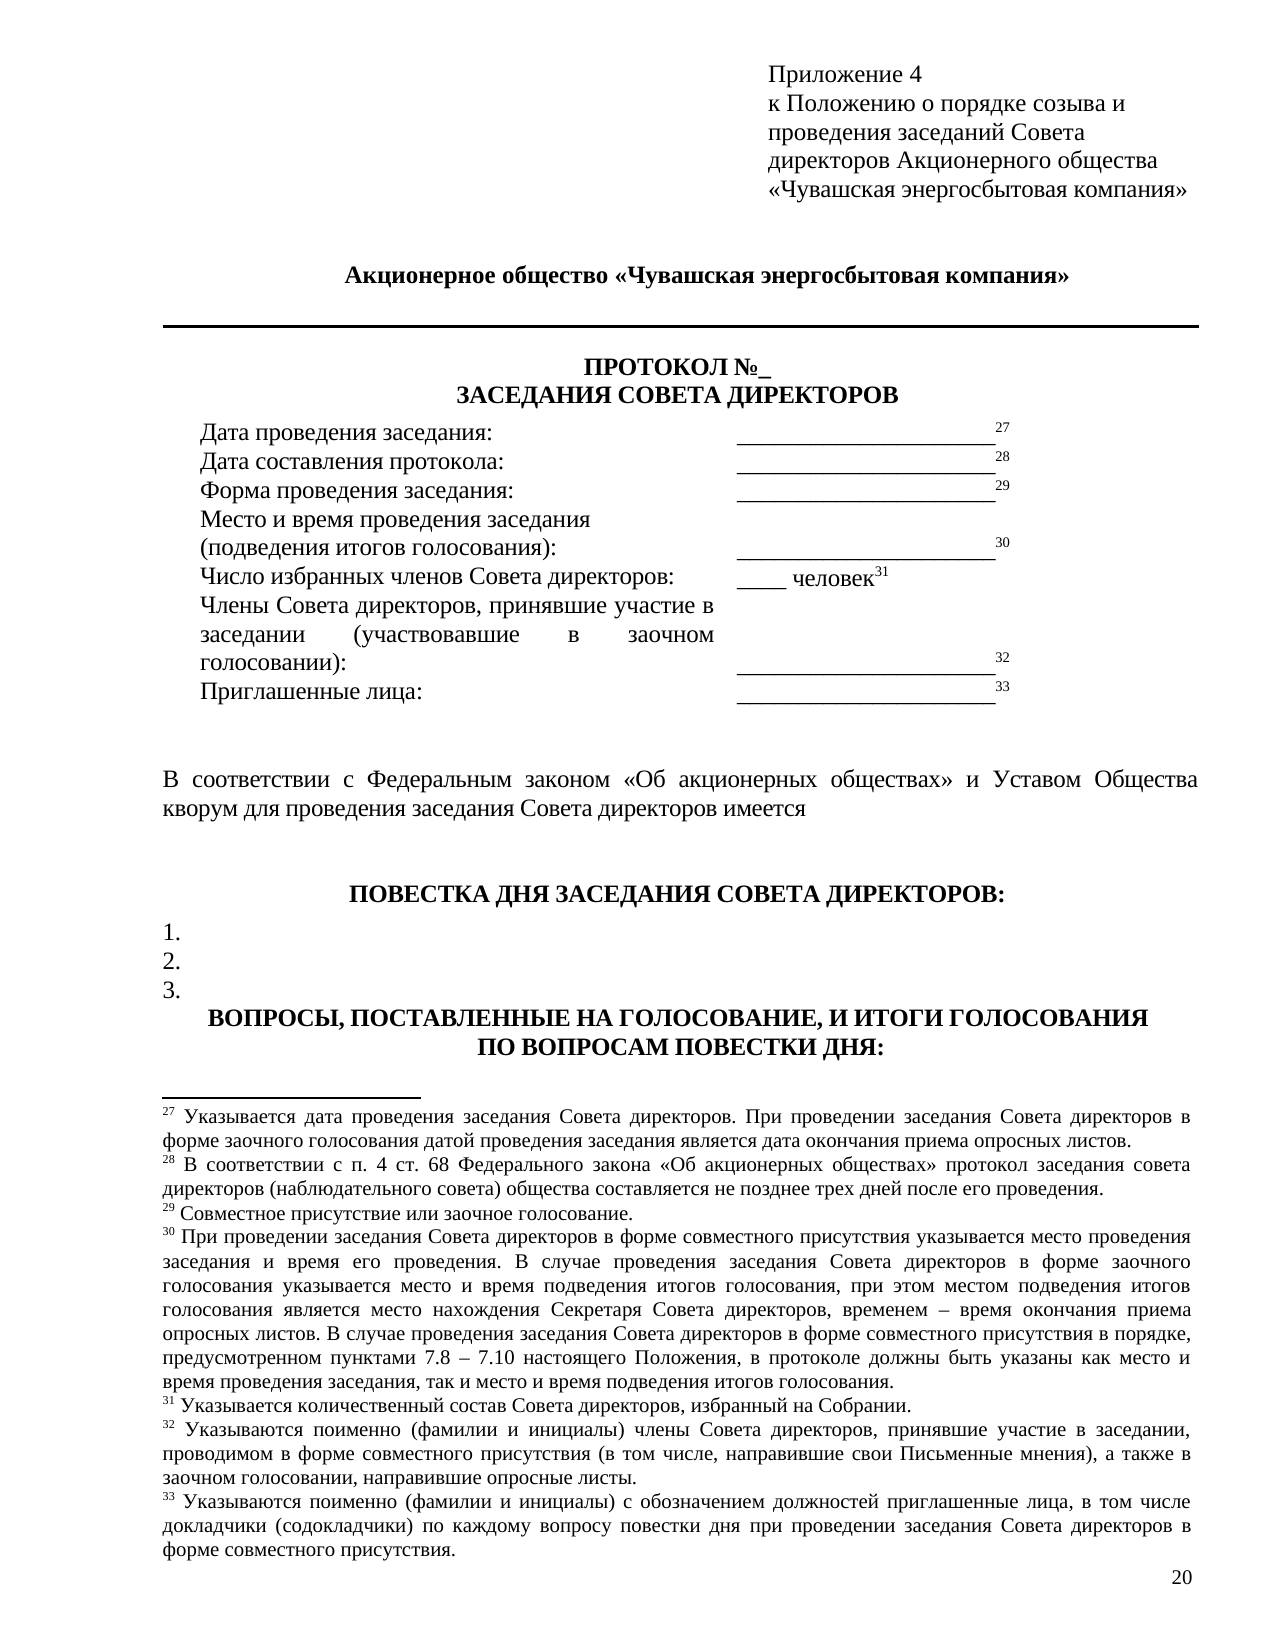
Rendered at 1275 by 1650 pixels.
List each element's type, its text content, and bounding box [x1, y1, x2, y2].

text ВОПРОСЫ, ПОСТАВЛЕННЫЕ НА ГОЛОСОВАНИЕ, И ИТОГИ ГОЛОСОВАНИЯ ПО ВОПРОСАМ ПОВЕСТКИ ДНЯ: [162, 1003, 1199, 1061]
text Приложение 4 [162, 59, 1192, 88]
text 1. [162, 917, 1199, 946]
text ЗАСЕДАНИЯ СОВЕТА ДИРЕКТОРОВ [162, 381, 1192, 409]
text ПОВЕСТКА ДНЯ ЗАСЕДАНИЯ СОВЕТА ДИРЕКТОРОВ: [162, 879, 1192, 908]
text В соответствии с Федеральным законом «Об акционерных обществах» и Уставом Общества кворум для проведения заседания Совета директоров имеется [162, 764, 1199, 821]
text к Положению о порядке созыва и проведения заседаний Совета директоров Акционерного общества [768, 88, 1192, 174]
text 3. [162, 975, 1199, 1003]
text 2. [162, 946, 1199, 975]
table_header Дата проведения заседания: Дата составления протокола: Форма проведения заседания: Место и время проведения заседания (подведения итогов голосования): Число избранных членов Совета директоров: Члены Совета директоров, принявшие участие в заседании (участвовавшие в заочном голосовании): Приглашенные лица: [189, 419, 726, 735]
text ПРОТОКОЛ №_ [162, 352, 1192, 381]
text «Чувашская энергосбытовая компания» [768, 174, 1192, 203]
title Акционерное общество «Чувашская энергосбытовая компания» [162, 260, 1192, 289]
table_header _____________________ _____________________ _____________________ _____________________ ____ человек _____________________ _____________________ [726, 419, 1220, 735]
